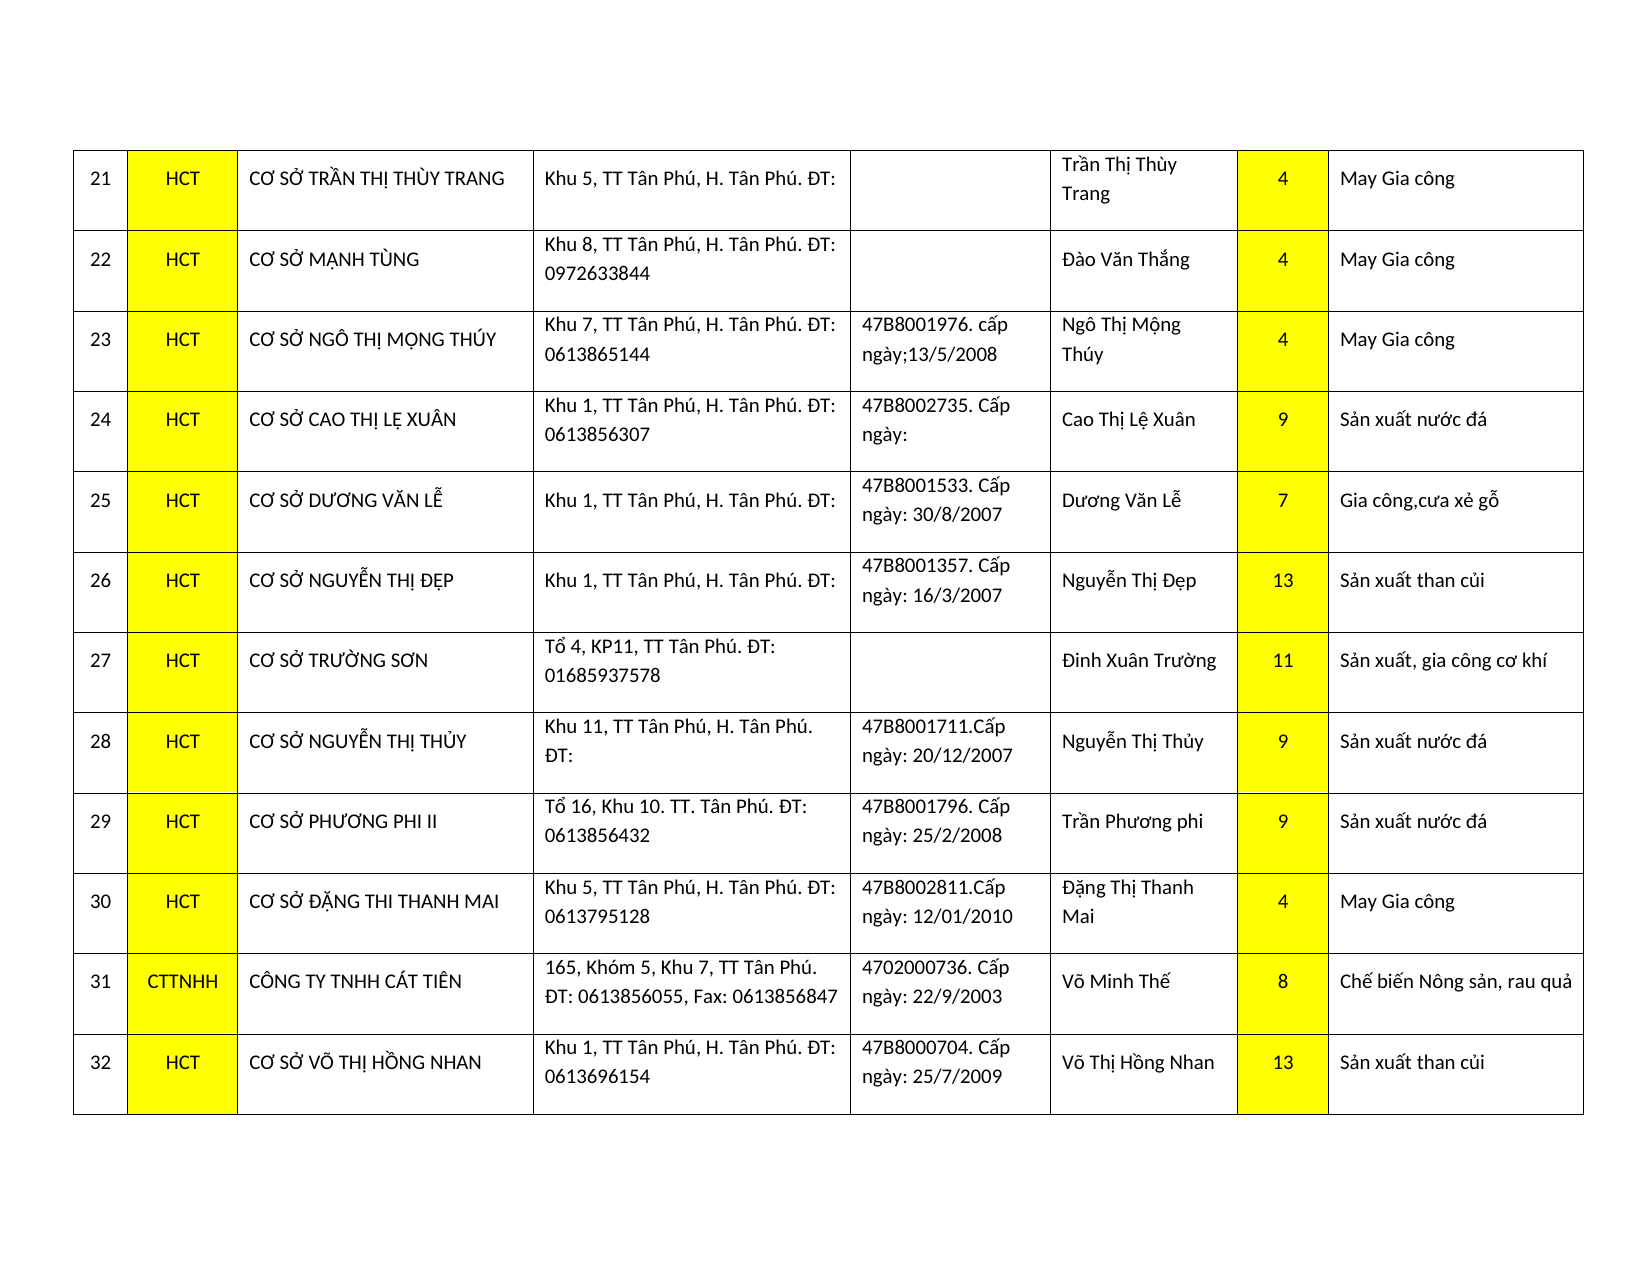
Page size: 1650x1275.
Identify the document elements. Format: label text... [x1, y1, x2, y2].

table_cell [851, 151, 1050, 230]
table_cell 47B8002811.Cấp ngày: 12/01/2010 [851, 874, 1050, 953]
table_cell Võ Thị Hồng Nhan [1051, 1035, 1237, 1114]
table_cell HCT [128, 472, 237, 552]
table_cell Khu 1, TT Tân Phú, H. Tân Phú. ĐT: 0613856307 [534, 392, 850, 471]
table_cell HCT [128, 633, 237, 712]
table_cell HCT [128, 553, 237, 632]
table_cell 13 [1238, 1035, 1328, 1114]
table_cell CƠ SỞ CAO THỊ LỆ XUÂN [238, 392, 533, 471]
table_cell HCT [128, 1035, 237, 1114]
table_cell Sản xuất nước đá [1329, 794, 1583, 873]
table_cell Nguyễn Thị Đẹp [1051, 553, 1237, 632]
table_cell Khu 11, TT Tân Phú, H. Tân Phú. ĐT: [534, 713, 850, 792]
table_cell Khu 7, TT Tân Phú, H. Tân Phú. ĐT: 0613865144 [534, 312, 850, 391]
table_cell 9 [1238, 794, 1328, 873]
table_cell 32 [74, 1035, 127, 1114]
table_cell CƠ SỞ PHƯƠNG PHI II [238, 794, 533, 873]
table_cell CƠ SỞ TRƯỜNG SƠN [238, 633, 533, 712]
table_cell Khu 5, TT Tân Phú, H. Tân Phú. ĐT: [534, 151, 850, 230]
table_cell 30 [74, 874, 127, 953]
table_cell May Gia công [1329, 231, 1583, 311]
table_cell 8 [1238, 954, 1328, 1033]
table_cell 25 [74, 472, 127, 552]
table_cell HCT [128, 794, 237, 873]
table_cell 7 [1238, 472, 1328, 552]
table_cell Đào Văn Thắng [1051, 231, 1237, 311]
table_cell 13 [1238, 553, 1328, 632]
table_cell CƠ SỞ ĐẶNG THI THANH MAI [238, 874, 533, 953]
table_cell Dương Văn Lễ [1051, 472, 1237, 552]
table_cell HCT [128, 312, 237, 391]
table_cell CƠ SỞ NGUYỄN THỊ ĐẸP [238, 553, 533, 632]
table_cell 4 [1238, 151, 1328, 230]
table_cell 23 [74, 312, 127, 391]
table_cell Khu 1, TT Tân Phú, H. Tân Phú. ĐT: [534, 472, 850, 552]
table_cell 47B8001357. Cấp ngày: 16/3/2007 [851, 553, 1050, 632]
table_cell Khu 1, TT Tân Phú, H. Tân Phú. ĐT: 0613696154 [534, 1035, 850, 1114]
table_cell CƠ SỞ MẠNH TÙNG [238, 231, 533, 311]
table_cell CƠ SỞ NGUYỄN THỊ THỦY [238, 713, 533, 792]
table_cell Gia công,cưa xẻ gỗ [1329, 472, 1583, 552]
table_cell 47B8000704. Cấp ngày: 25/7/2009 [851, 1035, 1050, 1114]
table_cell 26 [74, 553, 127, 632]
table_cell Đinh Xuân Trường [1051, 633, 1237, 712]
table_cell 21 [74, 151, 127, 230]
table_cell May Gia công [1329, 151, 1583, 230]
table_cell Khu 1, TT Tân Phú, H. Tân Phú. ĐT: [534, 553, 850, 632]
table_cell Tổ 4, KP11, TT Tân Phú. ĐT: 01685937578 [534, 633, 850, 712]
table_cell 47B8001976. cấp ngày;13/5/2008 [851, 312, 1050, 391]
table_cell HCT [128, 392, 237, 471]
table_cell CƠ SỞ TRẦN THỊ THÙY TRANG [238, 151, 533, 230]
table_cell CƠ SỞ NGÔ THỊ MỘNG THÚY [238, 312, 533, 391]
table_cell CTTNHH [128, 954, 237, 1033]
table_cell HCT [128, 151, 237, 230]
table_cell Đặng Thị Thanh Mai [1051, 874, 1237, 953]
table_cell 27 [74, 633, 127, 712]
table_cell 4 [1238, 312, 1328, 391]
table_cell 9 [1238, 392, 1328, 471]
table_cell 11 [1238, 633, 1328, 712]
table_cell 9 [1238, 713, 1328, 792]
table_cell 29 [74, 794, 127, 873]
table_cell Sản xuất nước đá [1329, 392, 1583, 471]
table_cell 22 [74, 231, 127, 311]
table_cell 47B8001533. Cấp ngày: 30/8/2007 [851, 472, 1050, 552]
table_cell Sản xuất than củi [1329, 553, 1583, 632]
table_cell Tổ 16, Khu 10. TT. Tân Phú. ĐT: 0613856432 [534, 794, 850, 873]
table_cell May Gia công [1329, 874, 1583, 953]
table_cell Sản xuất nước đá [1329, 713, 1583, 792]
table_cell HCT [128, 231, 237, 311]
table_cell 47B8002735. Cấp ngày: [851, 392, 1050, 471]
table_cell Nguyễn Thị Thủy [1051, 713, 1237, 792]
table_cell Khu 5, TT Tân Phú, H. Tân Phú. ĐT: 0613795128 [534, 874, 850, 953]
table_cell Ngô Thị Mộng Thúy [1051, 312, 1237, 391]
table_cell Trần Phương phi [1051, 794, 1237, 873]
table_cell Chế biến Nông sản, rau quả [1329, 954, 1583, 1033]
table_cell 31 [74, 954, 127, 1033]
table_cell CÔNG TY TNHH CÁT TIÊN [238, 954, 533, 1033]
table_cell Sản xuất than củi [1329, 1035, 1583, 1114]
table_cell 24 [74, 392, 127, 471]
table_cell 4702000736. Cấp ngày: 22/9/2003 [851, 954, 1050, 1033]
table_cell CƠ SỞ VÕ THỊ HỒNG NHAN [238, 1035, 533, 1114]
table_cell Cao Thị Lệ Xuân [1051, 392, 1237, 471]
table_cell Trần Thị Thùy Trang [1051, 151, 1237, 230]
table_cell 28 [74, 713, 127, 792]
table_cell May Gia công [1329, 312, 1583, 391]
table_cell Võ Minh Thế [1051, 954, 1237, 1033]
table_cell 47B8001796. Cấp ngày: 25/2/2008 [851, 794, 1050, 873]
table_cell CƠ SỞ DƯƠNG VĂN LỄ [238, 472, 533, 552]
table_cell 4 [1238, 231, 1328, 311]
table_cell 165, Khóm 5, Khu 7, TT Tân Phú. ĐT: 0613856055, Fax: 0613856847 [534, 954, 850, 1033]
table_cell [851, 633, 1050, 712]
table_cell Sản xuất, gia công cơ khí [1329, 633, 1583, 712]
table_cell HCT [128, 713, 237, 792]
table_cell 47B8001711.Cấp ngày: 20/12/2007 [851, 713, 1050, 792]
table_cell HCT [128, 874, 237, 953]
table_cell 4 [1238, 874, 1328, 953]
table_cell Khu 8, TT Tân Phú, H. Tân Phú. ĐT: 0972633844 [534, 231, 850, 311]
table_cell [851, 231, 1050, 311]
